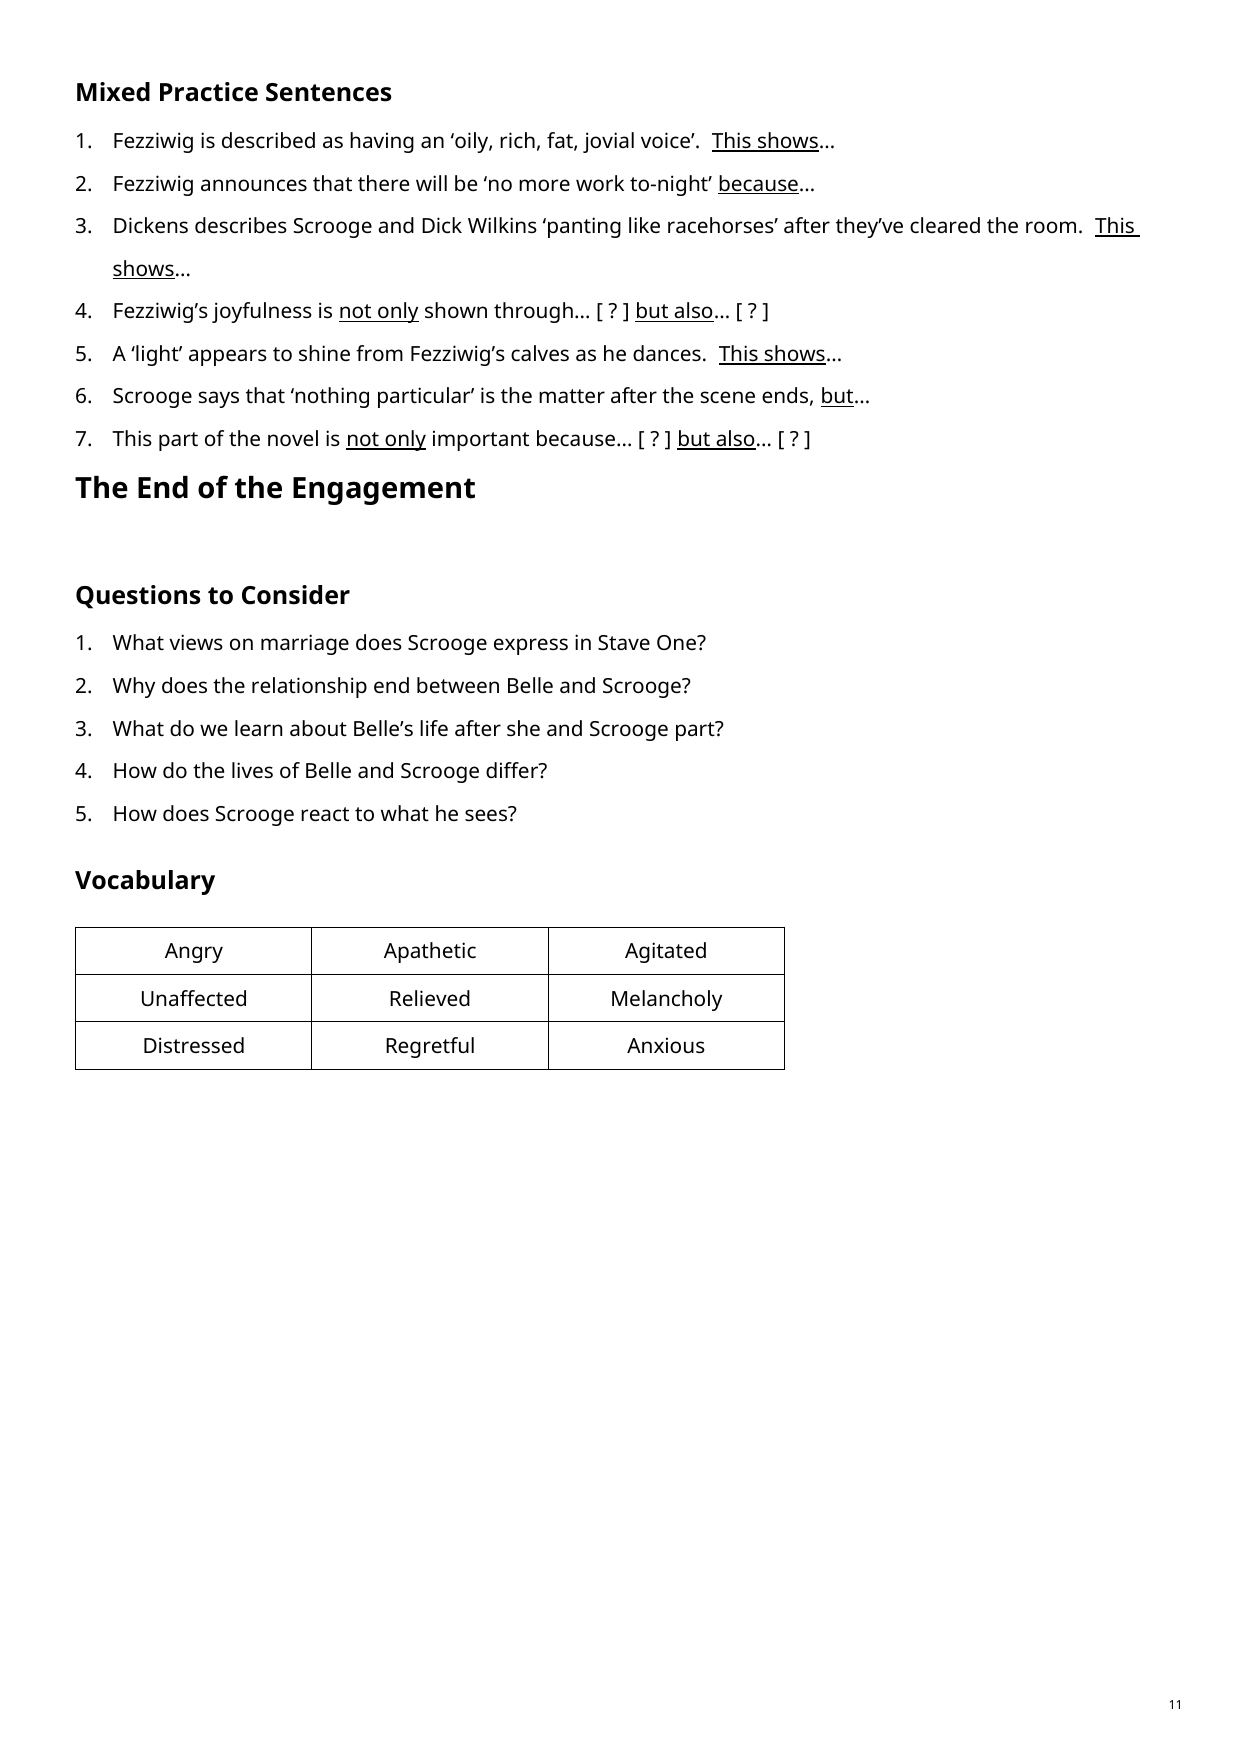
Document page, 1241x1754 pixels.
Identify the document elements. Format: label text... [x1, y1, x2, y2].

table_cell Regretful [312, 1022, 548, 1068]
list Fezziwig announces that there will be ‘no more work to-night’ because… [75, 169, 1165, 197]
list How does Scrooge react to what he sees? [75, 799, 1165, 827]
table_header Agitated [549, 928, 784, 974]
list This part of the novel is not only important because… [ ? ] but also… [ ? ] [75, 424, 1165, 453]
list Why does the relationship end between Belle and Scrooge? [75, 671, 1165, 699]
list How do the lives of Belle and Scrooge differ? [75, 756, 1165, 785]
table_cell Relieved [312, 975, 548, 1021]
list Fezziwig’s joyfulness is not only shown through… [ ? ] but also… [ ? ] [75, 296, 1165, 325]
list Scrooge says that ‘nothing particular’ is the matter after the scene ends, but… [75, 382, 1165, 410]
table_cell Anxious [549, 1022, 784, 1068]
list What views on marriage does Scrooge express in Stave One? [75, 628, 1165, 657]
list Fezziwig is described as having an ‘oily, rich, fat, jovial voice’. This shows… [75, 126, 1165, 154]
table_cell Melancholy [549, 975, 784, 1021]
table_header Angry [76, 928, 311, 974]
table_cell Distressed [76, 1022, 311, 1068]
text Questions to Consider [75, 577, 1165, 611]
text Vocabulary [75, 863, 1165, 897]
list Dickens describes Scrooge and Dick Wilkins ‘panting like racehorses’ after they’ve cleared the room. This shows… [75, 211, 1165, 282]
table_cell Unaffected [76, 975, 311, 1021]
list A ‘light’ appears to shine from Fezziwig’s calves as he dances. This shows… [75, 339, 1165, 367]
text Mixed Practice Sentences [75, 75, 1165, 109]
list What do we learn about Belle’s life after she and Scrooge part? [75, 714, 1165, 742]
text The End of the Engagement [75, 467, 1165, 507]
table_header Apathetic [312, 928, 548, 974]
